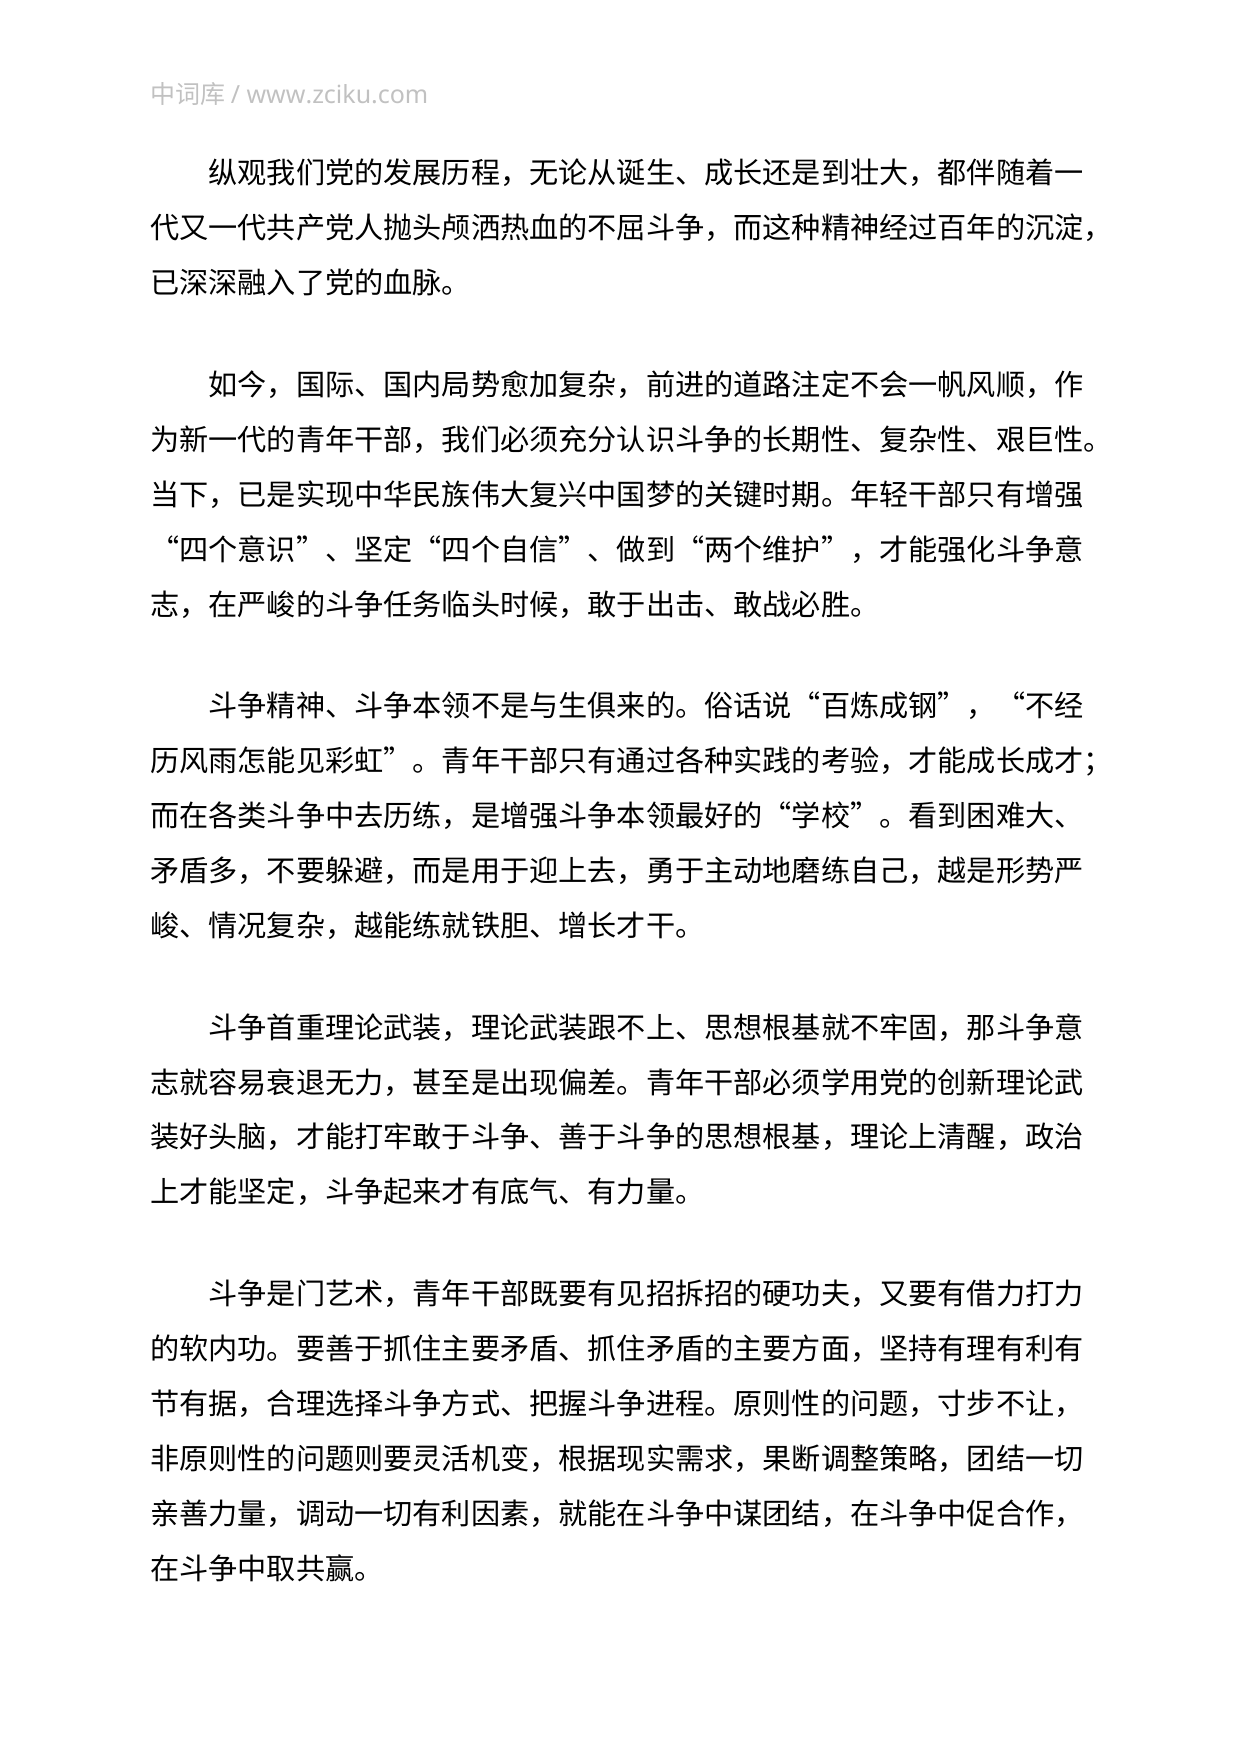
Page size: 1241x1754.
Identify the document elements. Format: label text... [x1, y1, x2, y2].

text 斗争首重理论武装，理论武装跟不上、思想根基就不牢固，那斗争意志就容易衰退无力，甚至是出现偏差。青年干部必须学用党的创新理论武装好头脑，才能打牢敢于斗争、善于斗争的思想根基，理论上清醒，政治上才能坚定，斗争起来才有底气、有力量。 [150, 1004, 1090, 1211]
text 斗争是门艺术，青年干部既要有见招拆招的硬功夫，又要有借力打力的软内功。要善于抓住主要矛盾、抓住矛盾的主要方面，坚持有理有利有节有据，合理选择斗争方式、把握斗争进程。原则性的问题，寸步不让，非原则性的问题则要灵活机变，根据现实需求，果断调整策略，团结一切亲善力量，调动一切有利因素，就能在斗争中谋团结，在斗争中促合作，在斗争中取共赢。 [150, 1271, 1090, 1587]
text 如今，国际、国内局势愈加复杂，前进的道路注定不会一帆风顺，作为新一代的青年干部，我们必须充分认识斗争的长期性、复杂性、艰巨性。当下，已是实现中华民族伟大复兴中国梦的关键时期。年轻干部只有增强“四个意识”、坚定“四个自信”、做到“两个维护”，才能强化斗争意志，在严峻的斗争任务临头时候，敢于出击、敢战必胜。 [150, 362, 1090, 623]
text 斗争精神、斗争本领不是与生俱来的。俗话说“百炼成钢”，“不经历风雨怎能见彩虹”。青年干部只有通过各种实践的考验，才能成长成才；而在各类斗争中去历练，是增强斗争本领最好的“学校”。看到困难大、矛盾多，不要躲避，而是用于迎上去，勇于主动地磨练自己，越是形势严峻、情况复杂，越能练就铁胆、增长才干。 [150, 683, 1090, 945]
text 纵观我们党的发展历程，无论从诞生、成长还是到壮大，都伴随着一代又一代共产党人抛头颅洒热血的不屈斗争，而这种精神经过百年的沉淀，已深深融入了党的血脉。 [150, 150, 1090, 302]
